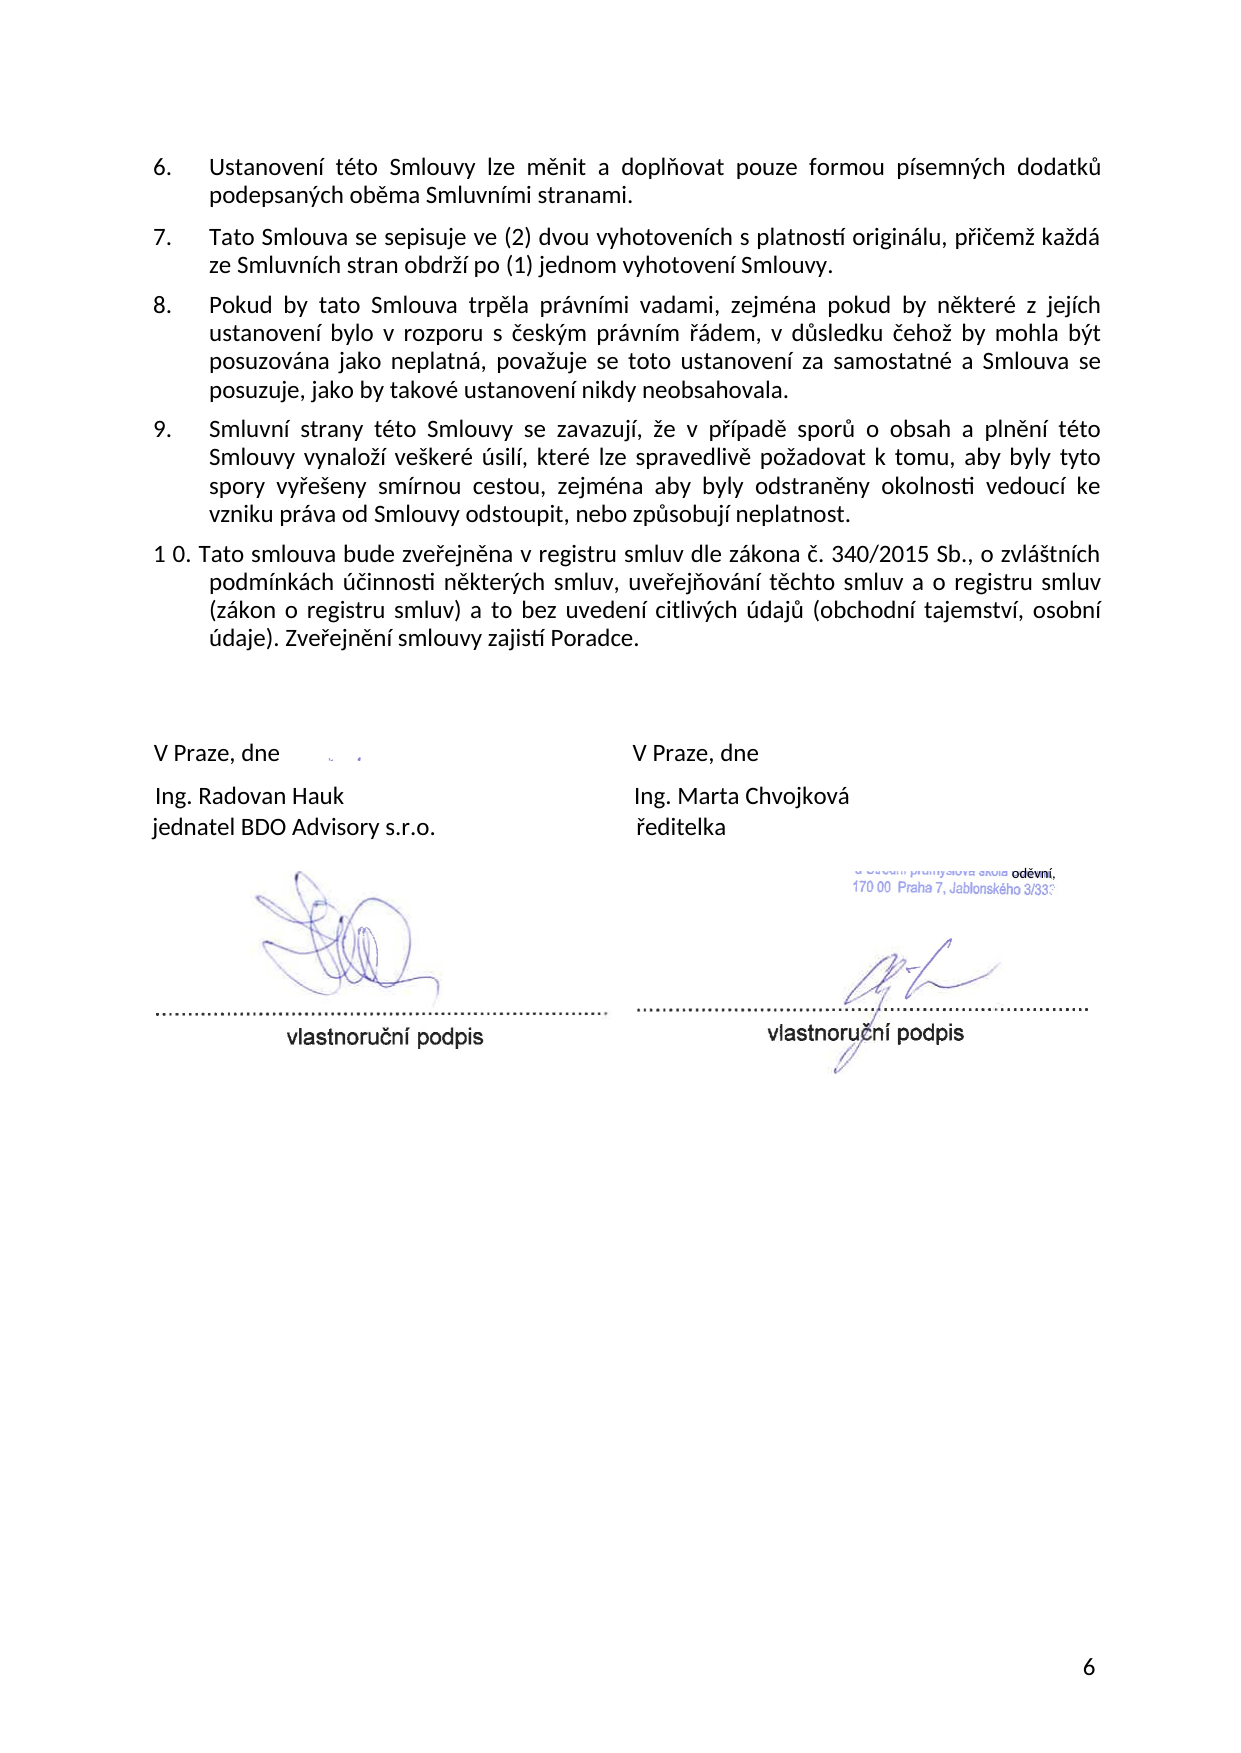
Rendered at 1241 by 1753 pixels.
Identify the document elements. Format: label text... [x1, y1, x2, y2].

text jednatel BDO Advisory s.r.o. ředitelka [152, 813, 1104, 841]
text 1 0. Tato smlouva bude zveřejněna v registru smluv dle zákona č. 340/2015 Sb., o zvláštních podmínkách účinnosti některých smluv, uveřejňování těchto smluv a o registru smluv (zákon o registru smluv) a to bez uvedení citlivých údajů (obchodní tajemství, osobní údaje). Zveřejnění smlouvy zajistí Poradce. [153, 539, 1102, 653]
list Pokud by tato Smlouva trpěla právními vadami, zejména pokud by některé z jejích ustanovení bylo v rozporu s českým právním řádem, v důsledku čehož by mohla být posuzována jako neplatná, považuje se toto ustanovení za samostatné a Smlouva se posuzuje, jako by takové ustanovení nikdy neobsahovala. [153, 291, 1102, 404]
list Tato Smlouva se sepisuje ve (2) dvou vyhotoveních s platností originálu, přičemž každá ze Smluvních stran obdrží po (1) jednom vyhotovení Smlouvy. [153, 223, 1102, 280]
picture [156, 871, 1088, 1074]
list Ustanovení této Smlouvy lze měnit a doplňovat pouze formou písemných dodatků podepsaných oběma Smluvními stranami. [153, 153, 1102, 209]
table_cell Ing. Marta Chvojková [633, 774, 873, 813]
table_header V Praze, dne [154, 737, 632, 774]
list Smluvní strany této Smlouvy se zavazují, že v případě sporů o obsah a plnění této Smlouvy vynaloží veškeré úsilí, které lze spravedlivě požadovat k tomu, aby byly tyto spory vyřešeny smírnou cestou, zejména aby byly odstraněny okolnosti vedoucí ke vzniku práva od Smlouvy odstoupit, nebo způsobují neplatnost. [153, 415, 1102, 529]
table_cell Ing. Radovan Hauk [154, 774, 632, 813]
table_header V Praze, dne [633, 737, 873, 774]
